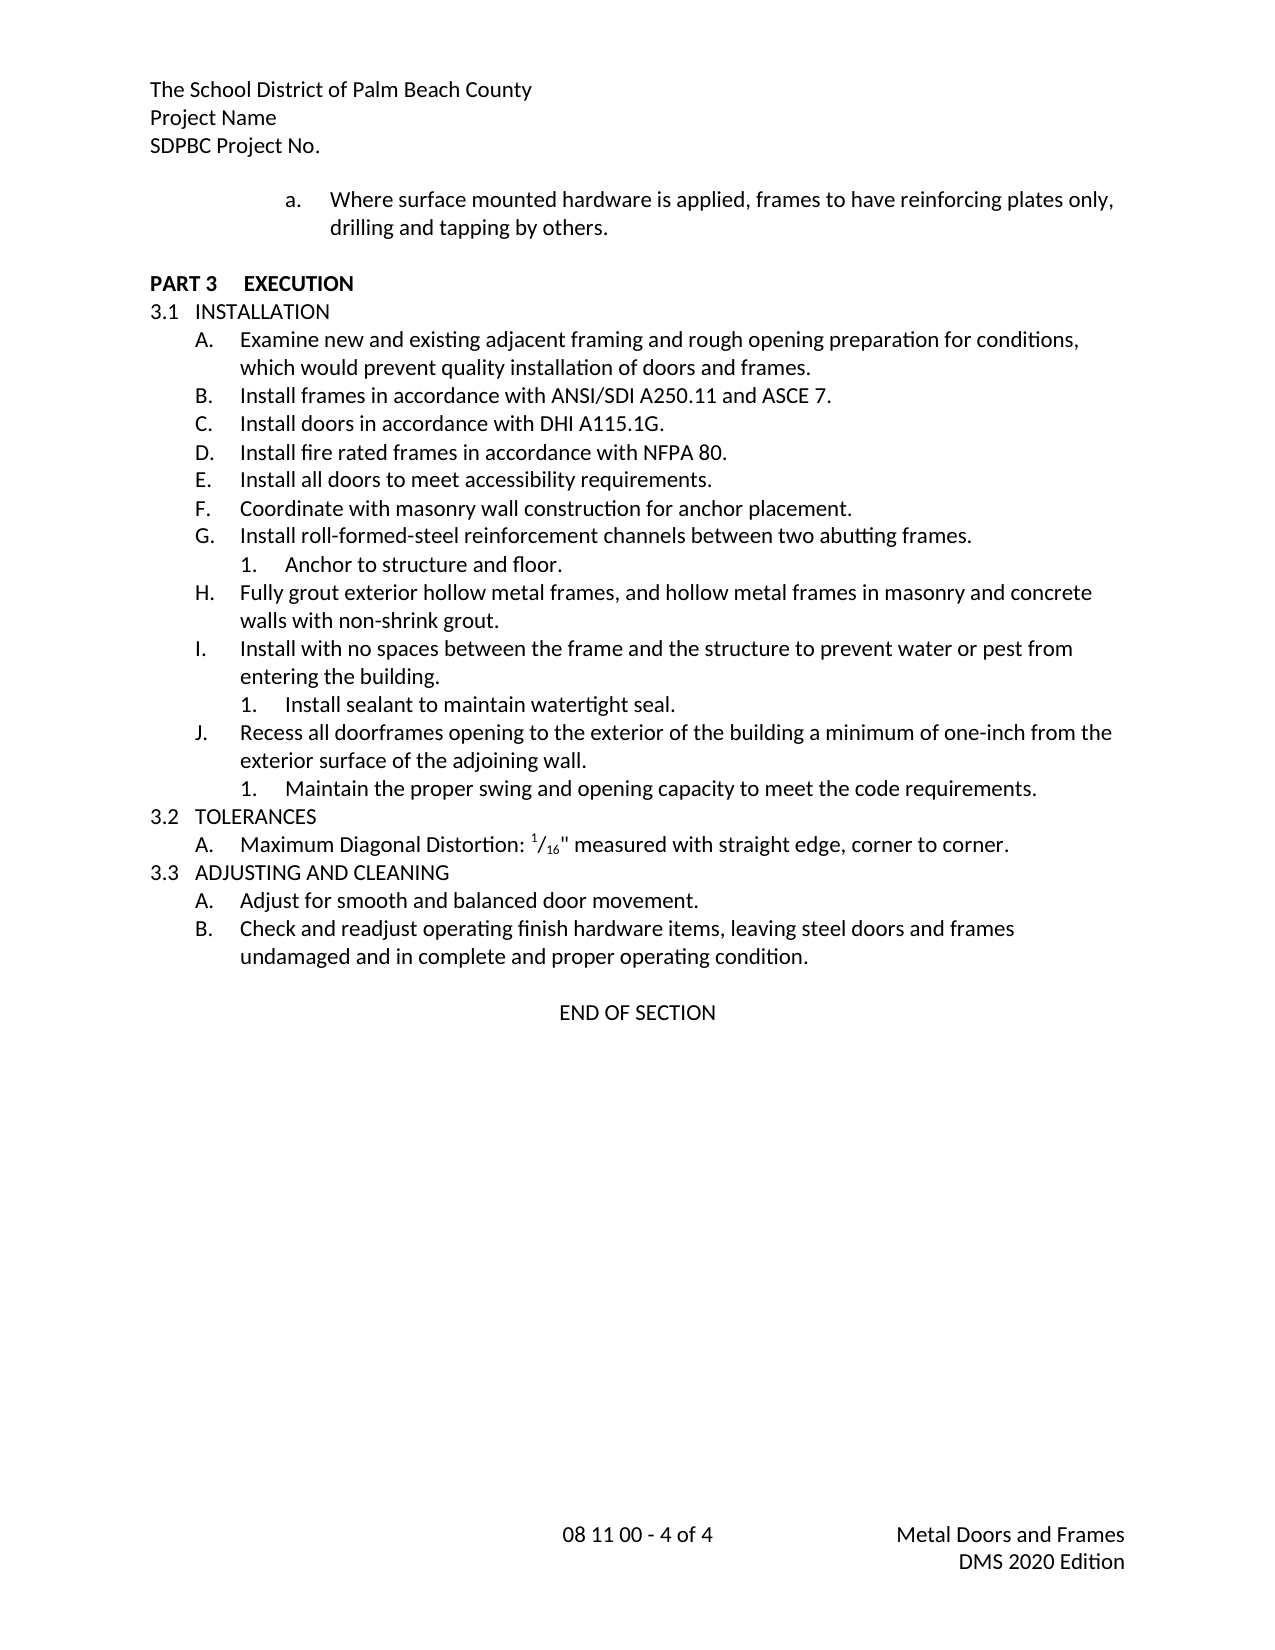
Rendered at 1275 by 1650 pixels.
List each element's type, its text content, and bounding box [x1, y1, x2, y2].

list Coordinate with masonry wall construction for anchor placement. [195, 494, 1125, 522]
list Maximum Diagonal Distortion: 1/16" measured with straight edge, corner to corner. [195, 830, 1125, 858]
list Where surface mounted hardware is applied, frames to have reinforcing plates only, drilling and tapping by others. [285, 185, 1125, 241]
list Install sealant to maintain watertight seal. [240, 690, 1125, 718]
list Maintain the proper swing and opening capacity to meet the code requirements. [240, 774, 1125, 802]
list Install fire rated frames in accordance with NFPA 80. [195, 438, 1125, 466]
text PART 3 EXECUTION [150, 269, 1125, 297]
list Check and readjust operating finish hardware items, leaving steel doors and frames undamaged and in complete and proper operating condition. [195, 914, 1125, 970]
list ADJUSTING AND CLEANING [150, 858, 1125, 886]
list Install frames in accordance with ANSI/SDI A250.11 and ASCE 7. [195, 382, 1125, 409]
list Fully grout exterior hollow metal frames, and hollow metal frames in masonry and concrete walls with non-shrink grout. [195, 578, 1125, 634]
list Recess all doorframes opening to the exterior of the building a minimum of one-inch from the exterior surface of the adjoining wall. [195, 718, 1125, 774]
list Anchor to structure and floor. [240, 550, 1125, 578]
list Install all doors to meet accessibility requirements. [195, 466, 1125, 494]
list Install with no spaces between the frame and the structure to prevent water or pest from entering the building. [195, 634, 1125, 690]
list Install roll-formed-steel reinforcement channels between two abutting frames. [195, 522, 1125, 550]
list INSTALLATION [150, 297, 1125, 326]
list Examine new and existing adjacent framing and rough opening preparation for conditions, which would prevent quality installation of doors and frames. [195, 326, 1125, 382]
list Adjust for smooth and balanced door movement. [195, 886, 1125, 914]
list Install doors in accordance with DHI A115.1G. [195, 409, 1125, 438]
text END OF SECTION [150, 998, 1125, 1026]
list TOLERANCES [150, 802, 1125, 830]
